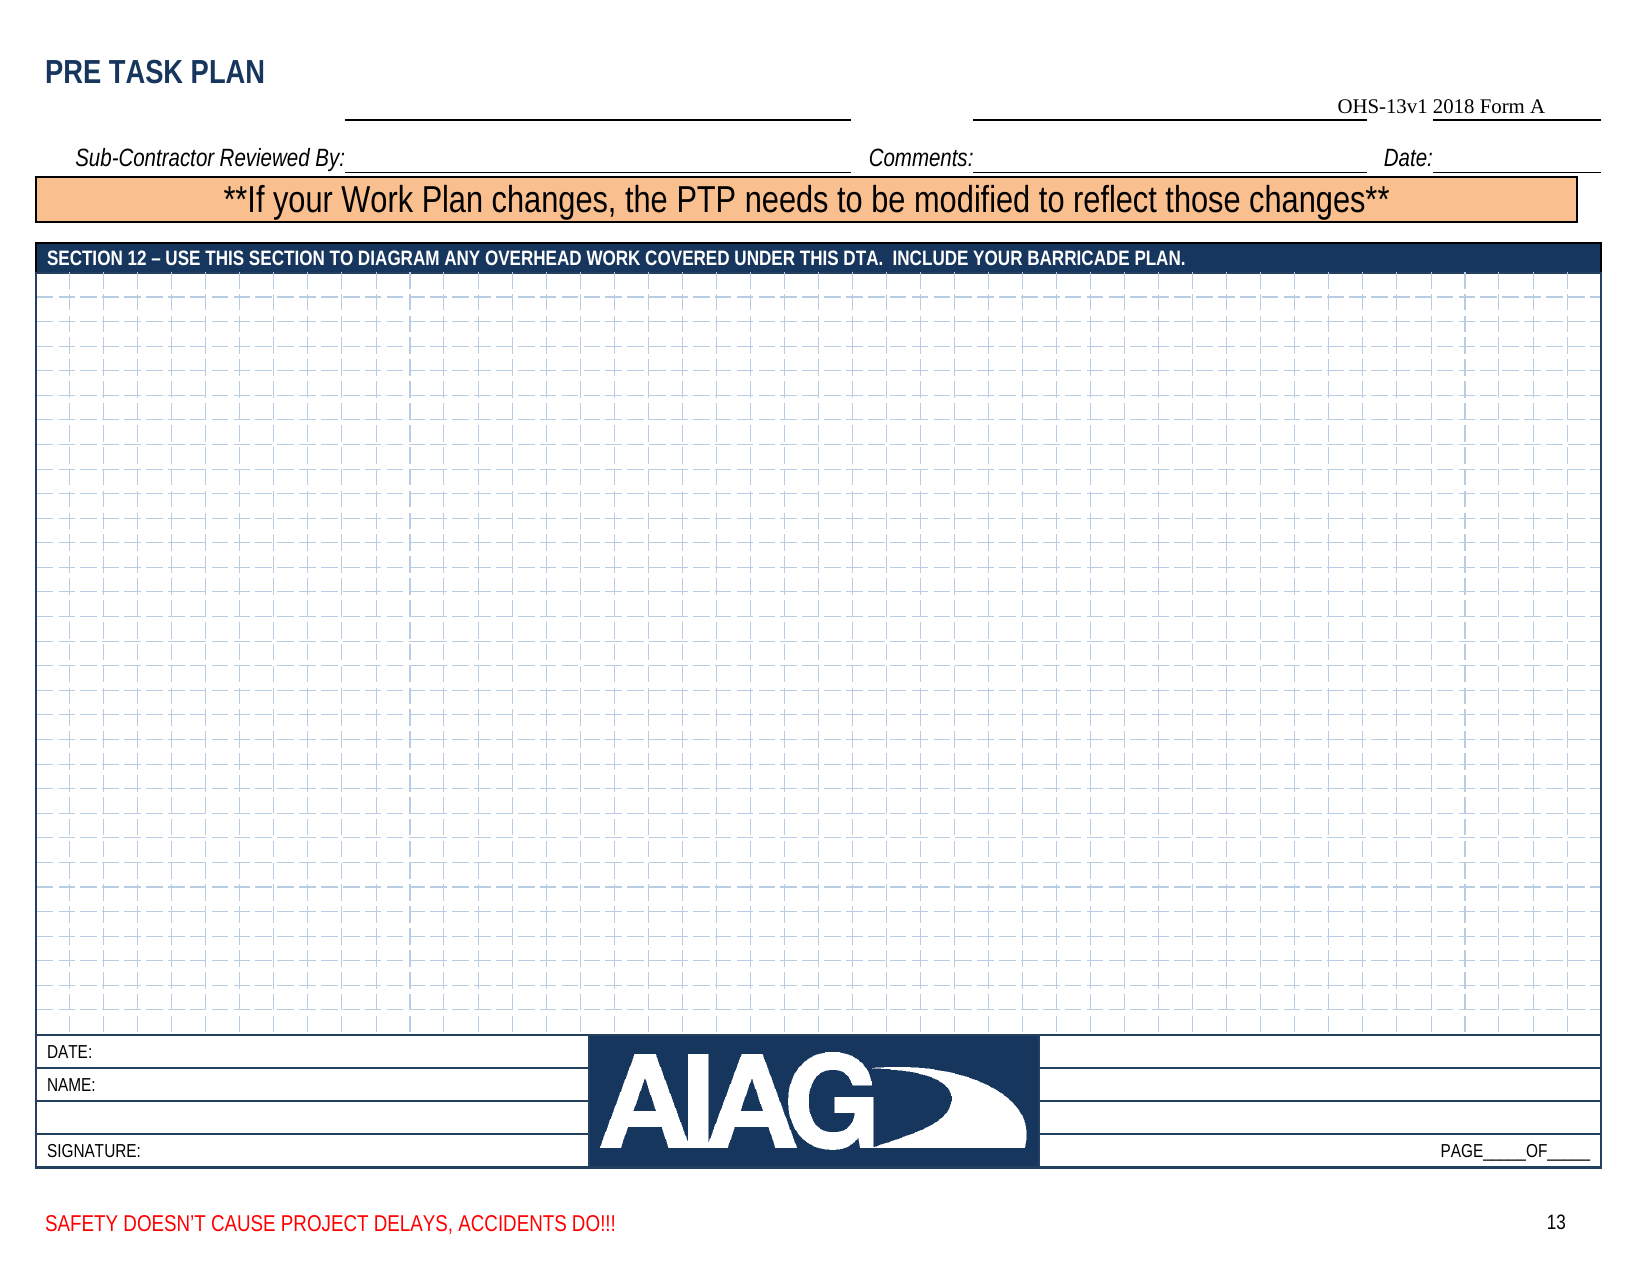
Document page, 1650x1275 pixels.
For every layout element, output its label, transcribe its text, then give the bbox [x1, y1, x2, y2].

table_cell [37, 296, 69, 321]
table_cell [750, 518, 784, 542]
table_cell [1227, 419, 1261, 444]
table_cell [1499, 567, 1533, 591]
table_cell [104, 493, 138, 518]
table_cell [1465, 960, 1499, 985]
table_cell [750, 641, 784, 665]
table_cell [1261, 714, 1295, 739]
table_cell [1499, 419, 1533, 444]
table_cell [342, 764, 376, 788]
table_cell [512, 788, 546, 813]
table_cell [920, 936, 954, 960]
table_cell [546, 886, 580, 911]
table_cell [1329, 395, 1363, 419]
table_cell [376, 567, 410, 591]
table_cell [172, 296, 206, 321]
table_cell [376, 346, 410, 370]
table_cell [410, 321, 444, 346]
table_cell [546, 1009, 580, 1034]
table_cell [1125, 469, 1159, 493]
table_cell [104, 714, 138, 739]
table_cell [138, 960, 172, 985]
table_cell [37, 444, 69, 468]
table_cell [206, 567, 240, 591]
table_cell [478, 665, 512, 690]
table_cell [750, 862, 784, 886]
table_cell [308, 296, 342, 321]
table_cell [1125, 616, 1159, 641]
table_cell [376, 862, 410, 886]
table_cell [206, 690, 240, 714]
table_cell [784, 591, 818, 616]
table_cell [1465, 346, 1499, 370]
table_cell [138, 886, 172, 911]
table_cell [989, 493, 1022, 518]
table_cell [750, 911, 784, 936]
table_cell [1397, 321, 1431, 346]
table_cell [1125, 739, 1159, 763]
table_cell [1397, 739, 1431, 763]
table_cell [1397, 985, 1431, 1009]
table_cell [580, 886, 614, 911]
table_cell [1397, 764, 1431, 788]
table_cell [819, 274, 852, 296]
table_cell [104, 444, 138, 468]
table_cell [1533, 714, 1567, 739]
table_cell [342, 419, 376, 444]
table_cell [410, 296, 444, 321]
table_cell [240, 714, 274, 739]
table_cell [546, 274, 580, 296]
table_cell [1363, 493, 1397, 518]
table_cell [410, 837, 444, 862]
table_cell [989, 837, 1022, 862]
table_cell [1431, 837, 1465, 862]
table_cell [1023, 395, 1057, 419]
table_cell [240, 813, 274, 837]
table_cell [1159, 665, 1193, 690]
table_cell [308, 346, 342, 370]
table_cell [920, 419, 954, 444]
table_cell [444, 444, 478, 468]
table_cell [546, 837, 580, 862]
table_cell NAME: [37, 1069, 588, 1100]
table_cell [240, 641, 274, 665]
table_cell [478, 493, 512, 518]
table_cell [1533, 296, 1567, 321]
table_cell [240, 591, 274, 616]
table_cell [546, 690, 580, 714]
table_cell [1159, 518, 1193, 542]
table_cell [716, 985, 750, 1009]
table_cell [1057, 518, 1091, 542]
table_cell [750, 469, 784, 493]
table_cell [682, 813, 716, 837]
table_cell [104, 469, 138, 493]
table_cell [172, 714, 206, 739]
table_cell [376, 960, 410, 985]
table_cell [240, 665, 274, 690]
table_cell [1465, 616, 1499, 641]
table_cell [104, 419, 138, 444]
table_cell [104, 542, 138, 567]
table_cell [70, 493, 104, 518]
table_cell [172, 837, 206, 862]
table_cell [308, 616, 342, 641]
table_cell [648, 346, 682, 370]
table_cell [1159, 862, 1193, 886]
table_cell [376, 886, 410, 911]
table_cell [1465, 788, 1499, 813]
table_cell [682, 444, 716, 468]
table_header **If your Work Plan changes, the PTP needs to be modified to reflect those changes** [37, 178, 1576, 221]
table_cell [1499, 469, 1533, 493]
table_cell [648, 419, 682, 444]
table_cell [1465, 274, 1499, 296]
table_cell [886, 1009, 920, 1034]
table_cell [410, 690, 444, 714]
table_cell [648, 813, 682, 837]
table_cell [750, 788, 784, 813]
table_cell [478, 739, 512, 763]
table_cell [70, 690, 104, 714]
table_cell [138, 469, 172, 493]
table_cell [37, 985, 69, 1009]
table_cell [955, 419, 988, 444]
table_cell [376, 469, 410, 493]
table_cell [1533, 960, 1567, 985]
table_cell [920, 542, 954, 567]
table_cell [512, 936, 546, 960]
table_cell [70, 936, 104, 960]
table_cell [1091, 493, 1124, 518]
table_cell [345, 121, 851, 172]
table_cell [716, 690, 750, 714]
table_cell [1227, 395, 1261, 419]
table_cell [1125, 690, 1159, 714]
table_cell [886, 641, 920, 665]
table_cell [1125, 641, 1159, 665]
table_cell [1023, 567, 1057, 591]
table_cell [308, 985, 342, 1009]
table_cell [1193, 518, 1227, 542]
table_cell [1023, 469, 1057, 493]
table_cell [546, 788, 580, 813]
table_cell [1363, 985, 1397, 1009]
table_cell [682, 346, 716, 370]
table_cell [1363, 395, 1397, 419]
table_cell [240, 274, 274, 296]
table_cell [444, 1009, 478, 1034]
table_cell [172, 542, 206, 567]
table_cell [1193, 764, 1227, 788]
table_cell [104, 665, 138, 690]
table_cell [1125, 960, 1159, 985]
table_cell [1023, 985, 1057, 1009]
table_cell [70, 960, 104, 985]
table_cell [342, 641, 376, 665]
table_cell [444, 813, 478, 837]
table_cell [444, 690, 478, 714]
table_cell [580, 419, 614, 444]
table_cell [240, 911, 274, 936]
table_cell [1431, 911, 1465, 936]
table_cell [172, 1009, 206, 1034]
table_cell [1397, 862, 1431, 886]
table_cell [1295, 493, 1329, 518]
table_cell [444, 764, 478, 788]
table_cell [955, 370, 988, 395]
table_cell [648, 616, 682, 641]
table_cell [546, 714, 580, 739]
table_cell [1329, 690, 1363, 714]
table_cell [342, 714, 376, 739]
table_cell [1261, 419, 1295, 444]
table_cell [1499, 493, 1533, 518]
table_cell [955, 862, 988, 886]
table_cell [1091, 764, 1124, 788]
table_cell [1193, 296, 1227, 321]
table_cell [886, 493, 920, 518]
table_cell [240, 518, 274, 542]
table_cell [444, 346, 478, 370]
table_cell [70, 837, 104, 862]
table_cell [886, 813, 920, 837]
table_cell [1431, 960, 1465, 985]
table_cell [1125, 542, 1159, 567]
table_cell [614, 567, 648, 591]
table_cell [172, 788, 206, 813]
table_cell [1261, 616, 1295, 641]
table_cell [1091, 911, 1124, 936]
table_cell [1533, 641, 1567, 665]
table_cell [206, 960, 240, 985]
table_cell [1295, 542, 1329, 567]
table_cell [1057, 346, 1091, 370]
table_cell [1295, 886, 1329, 911]
table_cell [274, 493, 308, 518]
table_cell [1397, 960, 1431, 985]
table_cell [1329, 764, 1363, 788]
table_cell [819, 788, 852, 813]
table_cell [853, 641, 886, 665]
table_cell [1465, 518, 1499, 542]
table_cell [1227, 739, 1261, 763]
table_cell [955, 813, 988, 837]
table_cell [682, 419, 716, 444]
table_cell [376, 985, 410, 1009]
table_cell [1397, 936, 1431, 960]
table_cell [172, 911, 206, 936]
table_cell [172, 764, 206, 788]
table_cell [920, 886, 954, 911]
table_cell [1465, 911, 1499, 936]
table_cell [1057, 444, 1091, 468]
table_cell [104, 591, 138, 616]
table_cell [853, 862, 886, 886]
table_cell [920, 911, 954, 936]
table_cell [342, 936, 376, 960]
table_cell [206, 591, 240, 616]
table_cell [1057, 665, 1091, 690]
table_cell [1125, 395, 1159, 419]
table_cell [240, 862, 274, 886]
table_cell [580, 518, 614, 542]
table_cell [853, 370, 886, 395]
table_cell [716, 346, 750, 370]
table_cell [716, 296, 750, 321]
table_cell [955, 837, 988, 862]
table_cell [410, 274, 444, 296]
table_cell [1023, 886, 1057, 911]
table_cell [682, 911, 716, 936]
table_cell [1193, 542, 1227, 567]
table_cell [172, 419, 206, 444]
table_cell [853, 739, 886, 763]
table_cell [1091, 469, 1124, 493]
table_cell [410, 616, 444, 641]
table_cell [819, 370, 852, 395]
table_cell [512, 764, 546, 788]
table_cell [376, 493, 410, 518]
table_cell [104, 370, 138, 395]
table_cell [1057, 493, 1091, 518]
table_cell [1295, 936, 1329, 960]
table_cell [1567, 690, 1600, 714]
table_cell [206, 469, 240, 493]
table_cell [955, 321, 988, 346]
table_cell [274, 960, 308, 985]
table_cell [1227, 788, 1261, 813]
table_cell [784, 346, 818, 370]
table_cell [1567, 739, 1600, 763]
table_cell [308, 641, 342, 665]
table_cell [784, 690, 818, 714]
table_cell [274, 419, 308, 444]
table_cell [750, 813, 784, 837]
table_cell [1567, 1009, 1600, 1034]
table_cell [853, 788, 886, 813]
table_cell [1159, 296, 1193, 321]
table_cell [1499, 936, 1533, 960]
table_cell [478, 886, 512, 911]
table_cell [648, 1009, 682, 1034]
table_cell [1363, 1009, 1397, 1034]
table_cell [1397, 788, 1431, 813]
table_cell [376, 788, 410, 813]
table_cell [70, 616, 104, 641]
table_cell [240, 370, 274, 395]
table_cell [614, 911, 648, 936]
table_cell [444, 862, 478, 886]
table_cell [342, 813, 376, 837]
table_cell [1227, 542, 1261, 567]
table_cell [274, 911, 308, 936]
table_cell [580, 542, 614, 567]
table_cell [955, 690, 988, 714]
table_cell [1159, 788, 1193, 813]
table_cell [1125, 936, 1159, 960]
table_cell [240, 321, 274, 346]
table_cell [104, 837, 138, 862]
table_cell [819, 567, 852, 591]
table_cell [410, 346, 444, 370]
table_cell [682, 591, 716, 616]
table_cell [1159, 346, 1193, 370]
table_cell [444, 493, 478, 518]
table_cell [70, 739, 104, 763]
table_cell [1057, 274, 1091, 296]
table_cell [308, 444, 342, 468]
table_cell [104, 788, 138, 813]
table_cell [1023, 837, 1057, 862]
table_cell [410, 739, 444, 763]
table_cell [274, 346, 308, 370]
table_cell [308, 395, 342, 419]
table_cell [1533, 567, 1567, 591]
table_cell [750, 886, 784, 911]
table_cell [512, 518, 546, 542]
table_cell [784, 321, 818, 346]
table_cell [784, 665, 818, 690]
table_cell [37, 567, 69, 591]
table_cell [886, 985, 920, 1009]
table_cell [512, 665, 546, 690]
table_cell [853, 591, 886, 616]
table_cell [376, 714, 410, 739]
table_cell [920, 567, 954, 591]
table_cell [614, 591, 648, 616]
table_cell [886, 419, 920, 444]
table_cell [512, 274, 546, 296]
table_cell [1227, 911, 1261, 936]
table_cell [444, 542, 478, 567]
table_cell [784, 274, 818, 296]
table_cell [955, 542, 988, 567]
table_cell [682, 296, 716, 321]
table_cell [1465, 714, 1499, 739]
table_cell [1159, 764, 1193, 788]
table_cell [138, 764, 172, 788]
table_cell [1261, 370, 1295, 395]
table_cell [240, 346, 274, 370]
table_cell [138, 616, 172, 641]
table_cell [1057, 591, 1091, 616]
table_cell [1431, 444, 1465, 468]
table_cell [784, 985, 818, 1009]
table_cell [376, 764, 410, 788]
table_cell [580, 370, 614, 395]
table_cell [920, 690, 954, 714]
table_cell [750, 936, 784, 960]
table_cell [1091, 321, 1124, 346]
table_cell [1023, 1009, 1057, 1034]
table_cell [920, 444, 954, 468]
table_cell [1261, 911, 1295, 936]
table_cell [682, 936, 716, 960]
table_cell [1193, 837, 1227, 862]
table_cell [138, 542, 172, 567]
table_cell [274, 567, 308, 591]
table_cell [1023, 493, 1057, 518]
table_cell [240, 1009, 274, 1034]
table_cell [172, 985, 206, 1009]
table_cell [1397, 690, 1431, 714]
table_cell [37, 419, 69, 444]
table_cell [104, 395, 138, 419]
table_cell [512, 321, 546, 346]
table_cell [410, 862, 444, 886]
table_cell [614, 518, 648, 542]
table_cell [750, 1009, 784, 1034]
table_cell [1431, 985, 1465, 1009]
table_cell [1363, 641, 1397, 665]
table_cell [1159, 567, 1193, 591]
table_cell [1567, 444, 1600, 468]
table_cell [1533, 936, 1567, 960]
table_cell [1023, 788, 1057, 813]
table_cell [1363, 567, 1397, 591]
table_cell [512, 444, 546, 468]
table_cell [819, 936, 852, 960]
table_cell [614, 788, 648, 813]
table_cell [138, 395, 172, 419]
table_cell [410, 886, 444, 911]
table_cell [989, 788, 1022, 813]
table_cell [648, 886, 682, 911]
table_cell [819, 444, 852, 468]
table_cell [1193, 690, 1227, 714]
table_cell [750, 346, 784, 370]
table_cell [1193, 1009, 1227, 1034]
table_cell [478, 395, 512, 419]
table_cell [240, 886, 274, 911]
table_cell [342, 395, 376, 419]
table_cell [1125, 370, 1159, 395]
table_cell [274, 321, 308, 346]
table_cell [750, 690, 784, 714]
table_cell [853, 274, 886, 296]
table_cell [478, 641, 512, 665]
table_cell [1431, 813, 1465, 837]
table_cell [478, 419, 512, 444]
table_cell [410, 444, 444, 468]
table_cell [853, 321, 886, 346]
table_cell [1227, 813, 1261, 837]
table_cell [376, 542, 410, 567]
table_cell [444, 591, 478, 616]
table_cell [716, 911, 750, 936]
table_cell [614, 665, 648, 690]
table_cell [478, 444, 512, 468]
table_cell [989, 346, 1022, 370]
table_cell [70, 788, 104, 813]
table_cell [512, 862, 546, 886]
table_cell [1057, 690, 1091, 714]
table_cell [274, 616, 308, 641]
table_cell [70, 1009, 104, 1034]
table_header SECTION 12 – USE THIS SECTION TO DIAGRAM ANY OVERHEAD WORK COVERED UNDER THIS DTA. INCLUDE YOUR BARRICADE PLAN. [37, 244, 1600, 272]
table_cell [478, 985, 512, 1009]
table_cell [682, 542, 716, 567]
table_cell [206, 346, 240, 370]
table_cell [1329, 296, 1363, 321]
table_cell [1397, 911, 1431, 936]
table_cell [546, 469, 580, 493]
table_cell [989, 690, 1022, 714]
table_cell [274, 936, 308, 960]
table_cell [1040, 1102, 1600, 1133]
table_cell [512, 493, 546, 518]
table_cell [682, 274, 716, 296]
table_cell [989, 321, 1022, 346]
table_cell [784, 714, 818, 739]
table_cell [853, 665, 886, 690]
table_cell [546, 616, 580, 641]
table_cell [955, 1009, 988, 1034]
table_cell [1397, 837, 1431, 862]
table_cell [1125, 985, 1159, 1009]
table_cell [1363, 419, 1397, 444]
table_cell [308, 837, 342, 862]
table_cell [308, 862, 342, 886]
table_cell [1295, 764, 1329, 788]
table_cell [580, 274, 614, 296]
table_cell [1533, 444, 1567, 468]
table_cell [682, 469, 716, 493]
table_cell [546, 813, 580, 837]
table_cell [1397, 886, 1431, 911]
table_cell [750, 985, 784, 1009]
table_cell [478, 518, 512, 542]
table_cell [1193, 714, 1227, 739]
table_cell [274, 518, 308, 542]
table_cell [580, 837, 614, 862]
table_cell [989, 518, 1022, 542]
table_cell [1193, 813, 1227, 837]
table_cell [444, 985, 478, 1009]
table_cell [886, 788, 920, 813]
table_cell [138, 985, 172, 1009]
table_cell [1125, 444, 1159, 468]
table_cell [1499, 444, 1533, 468]
table_cell [886, 936, 920, 960]
table_cell [1397, 346, 1431, 370]
table_cell [274, 837, 308, 862]
table_cell [989, 714, 1022, 739]
table_cell [955, 296, 988, 321]
table_cell [1261, 813, 1295, 837]
table_cell [750, 567, 784, 591]
table_cell [648, 985, 682, 1009]
table_cell [1431, 690, 1465, 714]
table_cell [1091, 862, 1124, 886]
table_cell [1295, 591, 1329, 616]
table_cell [580, 493, 614, 518]
table_cell [1023, 616, 1057, 641]
table_cell [70, 567, 104, 591]
table_cell [648, 518, 682, 542]
table_cell [1193, 616, 1227, 641]
table_cell [512, 370, 546, 395]
table_cell [410, 395, 444, 419]
table_cell [1023, 764, 1057, 788]
table_cell [1261, 346, 1295, 370]
table_cell [819, 690, 852, 714]
table_cell [308, 886, 342, 911]
table_cell [853, 616, 886, 641]
table_cell [37, 395, 69, 419]
table_cell [1533, 493, 1567, 518]
table_cell [819, 714, 852, 739]
table_cell [1159, 616, 1193, 641]
table_cell [138, 665, 172, 690]
table_cell [376, 641, 410, 665]
table_cell [1227, 321, 1261, 346]
table_cell [1431, 370, 1465, 395]
table_cell [989, 985, 1022, 1009]
table_cell [1499, 641, 1533, 665]
table_cell [206, 296, 240, 321]
table_cell Date: [1367, 119, 1433, 172]
table_cell [1193, 788, 1227, 813]
table_cell [376, 837, 410, 862]
table_cell [819, 493, 852, 518]
table_cell [614, 985, 648, 1009]
table_cell [478, 542, 512, 567]
table_cell [376, 1009, 410, 1034]
table_cell [1431, 936, 1465, 960]
table_cell [648, 395, 682, 419]
table_cell [274, 764, 308, 788]
table_cell [750, 395, 784, 419]
table_cell [1193, 469, 1227, 493]
table_cell [614, 296, 648, 321]
table_cell [1159, 985, 1193, 1009]
table_cell [1125, 1009, 1159, 1034]
table_cell [478, 788, 512, 813]
table_cell [1533, 739, 1567, 763]
table_cell [104, 936, 138, 960]
table_cell [1023, 296, 1057, 321]
table_cell [1057, 567, 1091, 591]
table_cell [1023, 518, 1057, 542]
table_cell [580, 591, 614, 616]
table_cell [1329, 886, 1363, 911]
table_cell [1125, 567, 1159, 591]
table_cell [512, 641, 546, 665]
table_cell [138, 862, 172, 886]
table_cell [376, 591, 410, 616]
table_cell [819, 1009, 852, 1034]
table_cell [478, 1009, 512, 1034]
table_cell [716, 837, 750, 862]
table_cell [546, 296, 580, 321]
table_cell [1295, 296, 1329, 321]
table_cell [784, 911, 818, 936]
table_cell [172, 321, 206, 346]
table_cell [1125, 911, 1159, 936]
table_cell [1533, 813, 1567, 837]
table_cell [784, 837, 818, 862]
table_cell [546, 641, 580, 665]
table_cell [240, 493, 274, 518]
table_cell [955, 886, 988, 911]
table_cell [308, 274, 342, 296]
table_cell [716, 419, 750, 444]
table_cell [1329, 616, 1363, 641]
table_cell [1567, 518, 1600, 542]
table_cell [853, 419, 886, 444]
table_cell [138, 936, 172, 960]
table_cell [784, 886, 818, 911]
table_cell [444, 616, 478, 641]
table_cell [1431, 714, 1465, 739]
table_cell [104, 518, 138, 542]
table_cell [274, 886, 308, 911]
table_cell [920, 862, 954, 886]
table_cell [546, 911, 580, 936]
table_cell [1261, 567, 1295, 591]
table_cell [1295, 274, 1329, 296]
table_cell [342, 665, 376, 690]
table_cell [886, 714, 920, 739]
table_cell [819, 542, 852, 567]
table_cell [750, 739, 784, 763]
table_cell [546, 936, 580, 960]
table_cell [955, 616, 988, 641]
table_cell [1091, 591, 1124, 616]
table_cell [274, 444, 308, 468]
table_cell [444, 469, 478, 493]
table_cell [648, 936, 682, 960]
table_cell [989, 567, 1022, 591]
table_cell [1329, 567, 1363, 591]
table_cell [1261, 764, 1295, 788]
table_cell [308, 469, 342, 493]
table_cell [716, 665, 750, 690]
table_cell [1261, 739, 1295, 763]
table_cell [682, 641, 716, 665]
table_cell [920, 960, 954, 985]
table_cell [886, 469, 920, 493]
table_cell [37, 739, 69, 763]
table_cell [546, 370, 580, 395]
table_cell [614, 346, 648, 370]
table_cell [920, 985, 954, 1009]
table_cell [478, 911, 512, 936]
table_cell [1193, 862, 1227, 886]
table_cell [1465, 936, 1499, 960]
table_cell [138, 1009, 172, 1034]
table_cell [716, 274, 750, 296]
table_cell [886, 321, 920, 346]
table_cell [37, 960, 69, 985]
table_cell [376, 616, 410, 641]
table_cell [1329, 960, 1363, 985]
table_cell [342, 862, 376, 886]
table_cell [1499, 837, 1533, 862]
table_cell [274, 542, 308, 567]
table_cell [1329, 788, 1363, 813]
table_cell [37, 690, 69, 714]
table_cell [1193, 567, 1227, 591]
table_cell [1091, 518, 1124, 542]
table_cell [920, 591, 954, 616]
table_cell [1499, 862, 1533, 886]
table_cell [716, 739, 750, 763]
table_cell [1091, 665, 1124, 690]
table_cell [1533, 346, 1567, 370]
table_cell [206, 985, 240, 1009]
table_cell [1567, 616, 1600, 641]
table_cell [614, 936, 648, 960]
table_cell [1023, 321, 1057, 346]
table_cell [308, 690, 342, 714]
table_cell [853, 690, 886, 714]
table_cell [376, 813, 410, 837]
table_cell [308, 1009, 342, 1034]
table_cell [410, 591, 444, 616]
table_cell [716, 542, 750, 567]
table_cell [376, 296, 410, 321]
table_cell [70, 296, 104, 321]
table_cell [1261, 321, 1295, 346]
table_cell [1057, 813, 1091, 837]
table_cell [308, 764, 342, 788]
table_cell [784, 616, 818, 641]
table_cell [104, 911, 138, 936]
table_cell [1397, 444, 1431, 468]
table_cell [1499, 274, 1533, 296]
table_cell [1193, 493, 1227, 518]
table_cell [376, 518, 410, 542]
table_cell [580, 714, 614, 739]
table_cell [920, 518, 954, 542]
table_cell [342, 321, 376, 346]
table_cell [1227, 274, 1261, 296]
table_cell [546, 960, 580, 985]
table_cell [274, 370, 308, 395]
table_cell [1431, 739, 1465, 763]
table_cell [1091, 690, 1124, 714]
table_cell [138, 444, 172, 468]
table_cell [1091, 346, 1124, 370]
table_cell [716, 714, 750, 739]
table_cell [1125, 321, 1159, 346]
table_cell [1499, 813, 1533, 837]
table_cell [1363, 469, 1397, 493]
table_cell [1567, 985, 1600, 1009]
table_cell [274, 591, 308, 616]
table_cell [444, 296, 478, 321]
table_cell [206, 862, 240, 886]
table_cell [1227, 444, 1261, 468]
table_cell [240, 985, 274, 1009]
table_cell [1363, 370, 1397, 395]
table_cell [1159, 911, 1193, 936]
table_cell [308, 493, 342, 518]
table_cell [1125, 493, 1159, 518]
table_cell [580, 960, 614, 985]
table_cell [1295, 616, 1329, 641]
table_cell [955, 936, 988, 960]
table_cell [955, 274, 988, 296]
table_cell [1431, 346, 1465, 370]
table_cell [1295, 518, 1329, 542]
table_cell [1499, 542, 1533, 567]
table_cell [70, 665, 104, 690]
table_cell [1567, 641, 1600, 665]
table_cell [1023, 960, 1057, 985]
table_cell [989, 591, 1022, 616]
table_cell [512, 739, 546, 763]
table_cell [1363, 936, 1397, 960]
table_cell [1499, 665, 1533, 690]
table_cell [920, 1009, 954, 1034]
table_cell [1125, 788, 1159, 813]
table_cell [37, 321, 69, 346]
table_cell [1227, 616, 1261, 641]
table_cell [716, 518, 750, 542]
table_cell [886, 346, 920, 370]
table_cell [784, 1009, 818, 1034]
table_cell [819, 346, 852, 370]
table_cell [410, 985, 444, 1009]
table_cell [1465, 444, 1499, 468]
table_cell [444, 960, 478, 985]
table_cell [138, 346, 172, 370]
table_cell [1431, 296, 1465, 321]
table_cell [1193, 739, 1227, 763]
table_cell [1329, 739, 1363, 763]
table_cell [206, 813, 240, 837]
table_cell [784, 419, 818, 444]
table_cell [955, 444, 988, 468]
table_cell [37, 493, 69, 518]
table_cell [410, 493, 444, 518]
table_cell [308, 542, 342, 567]
table_cell [590, 1036, 1038, 1166]
table_cell [682, 788, 716, 813]
table_cell [1091, 419, 1124, 444]
table_cell [1397, 542, 1431, 567]
table_cell [1295, 567, 1329, 591]
table_cell [614, 493, 648, 518]
table_cell [648, 739, 682, 763]
table_cell [1193, 641, 1227, 665]
table_cell [648, 591, 682, 616]
table_cell [376, 665, 410, 690]
table_cell [342, 542, 376, 567]
table_cell [614, 764, 648, 788]
table_cell [206, 1009, 240, 1034]
table_cell [138, 714, 172, 739]
table_cell [342, 739, 376, 763]
table_cell [37, 837, 69, 862]
table_cell [1397, 493, 1431, 518]
table_cell [37, 862, 69, 886]
table_cell [1057, 837, 1091, 862]
table_cell [682, 567, 716, 591]
table_cell [682, 1009, 716, 1034]
table_cell [1227, 960, 1261, 985]
table_cell [853, 960, 886, 985]
table_cell [648, 764, 682, 788]
table_cell [1329, 837, 1363, 862]
table_cell SIGNATURE: [37, 1135, 588, 1166]
table_cell [1363, 764, 1397, 788]
table_cell [750, 714, 784, 739]
table_cell [1057, 788, 1091, 813]
table_cell [104, 346, 138, 370]
table_cell [1227, 886, 1261, 911]
table_cell [648, 321, 682, 346]
table_cell [1363, 690, 1397, 714]
table_cell [819, 616, 852, 641]
table_cell [138, 911, 172, 936]
table_cell [1397, 1009, 1431, 1034]
table_cell [512, 886, 546, 911]
table_cell [853, 813, 886, 837]
table_cell [104, 567, 138, 591]
table_cell [682, 862, 716, 886]
table_cell [1533, 469, 1567, 493]
table_cell [1363, 616, 1397, 641]
table_cell [376, 444, 410, 468]
table_cell [682, 395, 716, 419]
table_cell [1091, 837, 1124, 862]
table_cell [1499, 788, 1533, 813]
table_cell [1363, 274, 1397, 296]
table_cell [342, 837, 376, 862]
table_cell [478, 936, 512, 960]
table_cell [512, 714, 546, 739]
table_cell [274, 813, 308, 837]
table_cell [1227, 690, 1261, 714]
table_cell [784, 862, 818, 886]
table_cell [682, 764, 716, 788]
table_cell [274, 1009, 308, 1034]
table_cell [1057, 764, 1091, 788]
table_cell [682, 665, 716, 690]
table_cell [410, 641, 444, 665]
table_cell [716, 321, 750, 346]
table_cell [886, 370, 920, 395]
table_cell [614, 444, 648, 468]
table_cell [614, 321, 648, 346]
table_cell [1363, 542, 1397, 567]
table_cell [308, 419, 342, 444]
table_cell [614, 395, 648, 419]
table_cell [1023, 274, 1057, 296]
table_cell [1091, 985, 1124, 1009]
table_cell [920, 370, 954, 395]
table_cell [920, 764, 954, 788]
table_cell [444, 274, 478, 296]
table_cell [750, 419, 784, 444]
table_cell [206, 886, 240, 911]
table_cell [410, 518, 444, 542]
table_cell [1567, 936, 1600, 960]
table_cell [308, 788, 342, 813]
table_cell [614, 616, 648, 641]
table_cell [819, 641, 852, 665]
table_cell [1023, 911, 1057, 936]
table_cell [172, 960, 206, 985]
table_cell [342, 1009, 376, 1034]
table_cell [1261, 395, 1295, 419]
table_cell [853, 911, 886, 936]
table_cell [1465, 493, 1499, 518]
table_cell [1227, 641, 1261, 665]
table_cell [580, 862, 614, 886]
table_cell [1567, 764, 1600, 788]
table_cell [1567, 886, 1600, 911]
table_cell [716, 395, 750, 419]
table_cell [1363, 321, 1397, 346]
table_cell [682, 518, 716, 542]
table_cell [989, 370, 1022, 395]
table_cell [37, 813, 69, 837]
table_cell [342, 518, 376, 542]
table_cell [70, 985, 104, 1009]
table_cell [240, 837, 274, 862]
table_cell [989, 862, 1022, 886]
table_cell [206, 739, 240, 763]
table_cell [1499, 985, 1533, 1009]
table_cell [989, 616, 1022, 641]
table_cell [1040, 1036, 1600, 1067]
table_cell [1363, 837, 1397, 862]
table_cell [819, 665, 852, 690]
table_cell [1397, 591, 1431, 616]
table_cell [104, 764, 138, 788]
table_cell [853, 346, 886, 370]
table_cell [716, 1009, 750, 1034]
table_cell [1363, 739, 1397, 763]
table_cell [682, 370, 716, 395]
table_cell [973, 121, 1367, 172]
table_cell [1091, 936, 1124, 960]
table_cell [1261, 788, 1295, 813]
table_cell [580, 911, 614, 936]
table_cell [512, 395, 546, 419]
table_cell [274, 274, 308, 296]
table_cell [1091, 370, 1124, 395]
table_cell [1397, 813, 1431, 837]
table_cell [1533, 862, 1567, 886]
table_cell [750, 444, 784, 468]
table_cell [1227, 469, 1261, 493]
table_cell [546, 985, 580, 1009]
table_cell [955, 493, 988, 518]
table_cell [70, 862, 104, 886]
table_cell [614, 690, 648, 714]
table_cell [37, 274, 69, 296]
table_cell [172, 616, 206, 641]
table_cell [206, 419, 240, 444]
table_cell [853, 985, 886, 1009]
table_cell [274, 714, 308, 739]
table_cell [308, 591, 342, 616]
table_cell [886, 690, 920, 714]
table_cell [172, 739, 206, 763]
table_cell [750, 665, 784, 690]
table_cell [819, 591, 852, 616]
table_cell DATE: [37, 1036, 588, 1067]
table_cell [138, 591, 172, 616]
table_cell [1363, 788, 1397, 813]
table_cell [70, 714, 104, 739]
table_cell [580, 296, 614, 321]
table_cell [1057, 936, 1091, 960]
table_cell [580, 690, 614, 714]
table_cell [1567, 321, 1600, 346]
table_cell [750, 370, 784, 395]
table_cell [1329, 591, 1363, 616]
table_cell [37, 346, 69, 370]
table_cell [1193, 591, 1227, 616]
table_cell [1057, 985, 1091, 1009]
table_cell [1295, 714, 1329, 739]
table_cell [342, 469, 376, 493]
table_cell [1091, 714, 1124, 739]
table_cell [1193, 419, 1227, 444]
table_cell [104, 886, 138, 911]
table_cell [308, 739, 342, 763]
table_cell [1023, 419, 1057, 444]
table_cell [1329, 321, 1363, 346]
table_cell [1465, 542, 1499, 567]
table_cell [716, 641, 750, 665]
table_cell [206, 714, 240, 739]
table_cell [989, 395, 1022, 419]
table_cell [172, 518, 206, 542]
table_cell [138, 419, 172, 444]
table_cell [853, 444, 886, 468]
table_cell [955, 395, 988, 419]
table_cell [682, 690, 716, 714]
table_cell [819, 321, 852, 346]
table_cell [104, 960, 138, 985]
table_cell [410, 469, 444, 493]
table_cell [1261, 1009, 1295, 1034]
table_cell [308, 960, 342, 985]
table_cell [580, 395, 614, 419]
table_cell [1397, 274, 1431, 296]
table_cell [104, 1009, 138, 1034]
table_cell [512, 419, 546, 444]
table_cell [206, 665, 240, 690]
table_cell [886, 960, 920, 985]
table_cell [1433, 121, 1601, 172]
table_cell [886, 296, 920, 321]
table_cell [1363, 911, 1397, 936]
table_cell [1329, 493, 1363, 518]
table_cell [478, 616, 512, 641]
table_cell [1091, 886, 1124, 911]
table_cell [410, 542, 444, 567]
table_cell [614, 419, 648, 444]
table_cell [920, 395, 954, 419]
table_cell [1363, 714, 1397, 739]
table_cell [410, 665, 444, 690]
table_cell [1193, 911, 1227, 936]
table_cell [1193, 665, 1227, 690]
table_cell [240, 296, 274, 321]
table_cell [37, 936, 69, 960]
table_cell [410, 419, 444, 444]
table_cell [819, 419, 852, 444]
table_cell [1567, 960, 1600, 985]
table_cell [37, 714, 69, 739]
table_cell [1363, 886, 1397, 911]
table_cell [1465, 395, 1499, 419]
table_cell [716, 469, 750, 493]
table_cell [716, 493, 750, 518]
table_cell [1023, 690, 1057, 714]
table_cell [1363, 591, 1397, 616]
table_cell [138, 788, 172, 813]
table_cell [716, 788, 750, 813]
table_cell [1465, 469, 1499, 493]
table_cell [274, 788, 308, 813]
table_cell [1533, 591, 1567, 616]
table_cell [138, 739, 172, 763]
table_cell [853, 764, 886, 788]
table_cell [1023, 346, 1057, 370]
table_cell [37, 641, 69, 665]
table_cell [750, 274, 784, 296]
table_cell [1295, 469, 1329, 493]
table_cell [206, 444, 240, 468]
table_cell [1465, 665, 1499, 690]
table_cell [989, 960, 1022, 985]
table_cell [648, 296, 682, 321]
table_cell [308, 321, 342, 346]
table_cell [648, 665, 682, 690]
table_cell [1567, 542, 1600, 567]
table_cell [853, 714, 886, 739]
table_cell [1397, 665, 1431, 690]
table_cell [1193, 985, 1227, 1009]
table_cell [1329, 641, 1363, 665]
table_cell [138, 274, 172, 296]
table_cell [1465, 591, 1499, 616]
table_cell [546, 739, 580, 763]
table_cell [274, 641, 308, 665]
table_cell [138, 813, 172, 837]
table_cell [1567, 591, 1600, 616]
table_cell [614, 641, 648, 665]
table_cell [1023, 370, 1057, 395]
table_cell [1125, 813, 1159, 837]
table_cell [614, 542, 648, 567]
table_cell [70, 641, 104, 665]
table_cell [1499, 911, 1533, 936]
table_cell [648, 862, 682, 886]
table_cell [750, 591, 784, 616]
table_cell [138, 493, 172, 518]
table_cell [478, 690, 512, 714]
table_cell [580, 813, 614, 837]
table_cell [1040, 1069, 1600, 1100]
table_cell [1261, 591, 1295, 616]
table_cell [342, 788, 376, 813]
table_cell [819, 764, 852, 788]
table_cell [1295, 1009, 1329, 1034]
table_cell [1499, 395, 1533, 419]
table_cell [104, 985, 138, 1009]
table_cell [1159, 641, 1193, 665]
table_cell [1091, 395, 1124, 419]
table_cell [512, 985, 546, 1009]
table_cell [1261, 960, 1295, 985]
table_cell [342, 444, 376, 468]
table_cell [886, 837, 920, 862]
table_cell [1159, 591, 1193, 616]
table_cell [1057, 616, 1091, 641]
table_cell [1567, 911, 1600, 936]
table_cell [1227, 567, 1261, 591]
table_cell [750, 296, 784, 321]
table_cell [716, 813, 750, 837]
table_cell [1465, 813, 1499, 837]
table_cell [989, 739, 1022, 763]
table_cell [1057, 469, 1091, 493]
table_cell [546, 764, 580, 788]
table_cell [920, 641, 954, 665]
table_cell [1261, 469, 1295, 493]
table_cell [478, 960, 512, 985]
table_cell [546, 419, 580, 444]
table_cell [1431, 616, 1465, 641]
table_cell [1533, 1009, 1567, 1034]
table_cell [70, 444, 104, 468]
table_cell [37, 1009, 69, 1034]
table_cell [342, 616, 376, 641]
table_cell [920, 296, 954, 321]
table_cell [682, 739, 716, 763]
table_cell [240, 616, 274, 641]
table_cell [1227, 714, 1261, 739]
table_cell [1431, 321, 1465, 346]
table_cell [478, 274, 512, 296]
table_cell [240, 542, 274, 567]
table_cell [37, 788, 69, 813]
table_cell [172, 567, 206, 591]
table_cell [444, 370, 478, 395]
table_cell [580, 346, 614, 370]
table_cell [1397, 518, 1431, 542]
table_cell [240, 419, 274, 444]
table_cell [580, 321, 614, 346]
table_cell [274, 739, 308, 763]
table_cell [1023, 936, 1057, 960]
table_cell [1567, 665, 1600, 690]
table_cell [1057, 296, 1091, 321]
table_cell [1057, 886, 1091, 911]
table_cell [1329, 714, 1363, 739]
table_cell [716, 370, 750, 395]
table_cell [886, 395, 920, 419]
table_cell [1159, 936, 1193, 960]
table_cell [546, 542, 580, 567]
table_cell [819, 518, 852, 542]
table_cell [1567, 862, 1600, 886]
table_cell [410, 370, 444, 395]
table_cell [1159, 469, 1193, 493]
table_cell [784, 469, 818, 493]
table_cell [240, 395, 274, 419]
table_cell [478, 469, 512, 493]
table_cell [1023, 739, 1057, 763]
table_cell [920, 321, 954, 346]
table_cell [512, 542, 546, 567]
table_cell [1329, 936, 1363, 960]
table_cell [1227, 837, 1261, 862]
table_cell [1159, 813, 1193, 837]
table_cell [1533, 321, 1567, 346]
table_cell [342, 591, 376, 616]
table_cell [886, 542, 920, 567]
table_cell [342, 567, 376, 591]
table_cell [1329, 1009, 1363, 1034]
table_cell [1431, 764, 1465, 788]
table_cell [614, 469, 648, 493]
table_cell [1091, 542, 1124, 567]
table_cell [37, 370, 69, 395]
table_cell [1159, 837, 1193, 862]
table_cell [444, 714, 478, 739]
table_cell [172, 395, 206, 419]
table_cell [478, 862, 512, 886]
table_cell [206, 936, 240, 960]
table_cell [784, 542, 818, 567]
table_cell [1533, 764, 1567, 788]
table_cell [1363, 346, 1397, 370]
table_cell [1567, 788, 1600, 813]
table_cell [206, 837, 240, 862]
table_cell [37, 665, 69, 690]
table_cell [648, 911, 682, 936]
table_cell [410, 714, 444, 739]
table_cell [376, 739, 410, 763]
table_cell [1329, 469, 1363, 493]
table_cell [716, 936, 750, 960]
table_cell [580, 616, 614, 641]
table_cell [546, 321, 580, 346]
table_cell [750, 493, 784, 518]
table_cell [1533, 370, 1567, 395]
table_cell [512, 911, 546, 936]
table_cell [342, 274, 376, 296]
table_cell [342, 370, 376, 395]
table_cell [1023, 862, 1057, 886]
table_cell [172, 862, 206, 886]
table_cell [682, 886, 716, 911]
table_cell [784, 444, 818, 468]
table_cell [853, 886, 886, 911]
table_cell [1057, 911, 1091, 936]
table_cell [750, 960, 784, 985]
table_cell [1397, 567, 1431, 591]
table_cell [1057, 395, 1091, 419]
table_cell [989, 665, 1022, 690]
table_cell [1465, 370, 1499, 395]
table_cell [1567, 469, 1600, 493]
table_cell [512, 1009, 546, 1034]
table_cell [989, 813, 1022, 837]
table_cell [784, 764, 818, 788]
table_cell [1159, 714, 1193, 739]
table_cell [37, 469, 69, 493]
table_cell [1465, 567, 1499, 591]
table_cell [138, 690, 172, 714]
table_cell [206, 764, 240, 788]
table_cell [308, 936, 342, 960]
table_cell [853, 542, 886, 567]
table_cell [1431, 567, 1465, 591]
table_cell [478, 321, 512, 346]
table_cell [819, 886, 852, 911]
table_cell [1227, 591, 1261, 616]
table_cell [648, 690, 682, 714]
table_cell [1159, 690, 1193, 714]
table_cell [1431, 419, 1465, 444]
table_cell [819, 960, 852, 985]
table_cell [1125, 591, 1159, 616]
table_cell [989, 911, 1022, 936]
table_cell [512, 346, 546, 370]
table_cell [1465, 886, 1499, 911]
table_cell [682, 321, 716, 346]
table_cell [853, 936, 886, 960]
table_cell [1567, 274, 1600, 296]
table_cell [989, 886, 1022, 911]
table_cell [1159, 542, 1193, 567]
table_cell [886, 591, 920, 616]
table_cell [1261, 518, 1295, 542]
table_cell [376, 419, 410, 444]
table_cell [1431, 493, 1465, 518]
table_cell [1397, 641, 1431, 665]
table_cell [1159, 444, 1193, 468]
table_cell [955, 665, 988, 690]
table_cell [37, 518, 69, 542]
table_cell [1329, 985, 1363, 1009]
table_cell [1125, 665, 1159, 690]
table_cell [376, 936, 410, 960]
table_cell [342, 690, 376, 714]
table_cell [1023, 542, 1057, 567]
table_cell [1125, 346, 1159, 370]
table_cell [1567, 370, 1600, 395]
table_cell [886, 444, 920, 468]
table_cell [206, 788, 240, 813]
table_cell [784, 567, 818, 591]
table_cell [750, 542, 784, 567]
table_cell [920, 274, 954, 296]
table_cell [1125, 296, 1159, 321]
table_cell [989, 1009, 1022, 1034]
table_cell [1431, 862, 1465, 886]
table_cell [1023, 444, 1057, 468]
table_cell [819, 837, 852, 862]
table_cell [886, 886, 920, 911]
table_cell [410, 764, 444, 788]
table_cell [989, 469, 1022, 493]
table_cell [104, 739, 138, 763]
table_cell [784, 395, 818, 419]
table_cell [1397, 616, 1431, 641]
table_cell [614, 813, 648, 837]
table_cell [955, 714, 988, 739]
table_cell [376, 395, 410, 419]
table_cell [1159, 739, 1193, 763]
table_cell [1091, 739, 1124, 763]
table_cell [274, 690, 308, 714]
table_cell [989, 936, 1022, 960]
table_cell [308, 665, 342, 690]
table_cell [580, 764, 614, 788]
table_cell [682, 714, 716, 739]
table_cell [1261, 542, 1295, 567]
table_cell [342, 296, 376, 321]
table_cell [1193, 960, 1227, 985]
table_cell [1295, 641, 1329, 665]
table_cell [1057, 714, 1091, 739]
table_cell [1533, 274, 1567, 296]
table_cell [1465, 419, 1499, 444]
table_cell [955, 764, 988, 788]
table_cell [172, 813, 206, 837]
table_cell [1499, 370, 1533, 395]
table_cell [716, 886, 750, 911]
table_cell [853, 469, 886, 493]
table_cell [546, 567, 580, 591]
table_cell [512, 296, 546, 321]
table_cell [274, 665, 308, 690]
table_cell [648, 714, 682, 739]
table_cell [1295, 690, 1329, 714]
table_cell [1227, 370, 1261, 395]
table_cell [512, 567, 546, 591]
table_cell [614, 274, 648, 296]
table_cell [716, 616, 750, 641]
table_cell [206, 493, 240, 518]
table_cell [70, 911, 104, 936]
table_cell [240, 567, 274, 591]
table_cell [444, 837, 478, 862]
table_cell [444, 788, 478, 813]
table_cell [648, 788, 682, 813]
table_cell [478, 813, 512, 837]
table_cell [1261, 690, 1295, 714]
table_cell [989, 542, 1022, 567]
table_cell [308, 813, 342, 837]
table_cell [648, 542, 682, 567]
table_cell [1567, 567, 1600, 591]
table_cell [70, 469, 104, 493]
table_cell [1261, 296, 1295, 321]
table_cell [1227, 1009, 1261, 1034]
table_cell [1023, 641, 1057, 665]
table_cell [648, 567, 682, 591]
table_cell [1023, 665, 1057, 690]
table_cell [955, 985, 988, 1009]
table_cell [1227, 518, 1261, 542]
table_cell [240, 936, 274, 960]
table_cell [376, 911, 410, 936]
table_cell [784, 936, 818, 960]
table_cell [1329, 911, 1363, 936]
table_cell [1533, 985, 1567, 1009]
table_cell [1397, 714, 1431, 739]
table_cell [172, 274, 206, 296]
table_cell [1159, 960, 1193, 985]
table_cell [784, 518, 818, 542]
table_cell [1125, 886, 1159, 911]
table_cell [478, 591, 512, 616]
table_cell [478, 346, 512, 370]
table_cell [1465, 1009, 1499, 1034]
table_cell [240, 444, 274, 468]
table_cell [920, 665, 954, 690]
table_cell [1159, 321, 1193, 346]
table_cell [70, 346, 104, 370]
table_cell [1261, 837, 1295, 862]
table_cell [716, 960, 750, 985]
table_cell [920, 714, 954, 739]
table_cell [614, 714, 648, 739]
table_cell [1431, 886, 1465, 911]
table_cell [1329, 419, 1363, 444]
table_cell [819, 395, 852, 419]
table_cell [682, 960, 716, 985]
table_cell [989, 296, 1022, 321]
table_cell [1091, 1009, 1124, 1034]
table_cell [1261, 936, 1295, 960]
table_cell [376, 321, 410, 346]
table_cell [1227, 862, 1261, 886]
table_cell PAGE_____OF_____ [1040, 1135, 1600, 1166]
table_cell [1465, 296, 1499, 321]
table_cell [1227, 346, 1261, 370]
table_cell [1533, 419, 1567, 444]
table_cell [648, 960, 682, 985]
table_cell [920, 346, 954, 370]
table_cell [1329, 274, 1363, 296]
table_cell [886, 739, 920, 763]
table_cell [37, 764, 69, 788]
table_cell [1329, 813, 1363, 837]
table_cell [1329, 665, 1363, 690]
table_cell Sub-Contractor Reviewed By: [45, 119, 345, 172]
table_cell [546, 395, 580, 419]
table_cell [1499, 690, 1533, 714]
table_cell [512, 813, 546, 837]
table_cell [1227, 764, 1261, 788]
table_cell [1091, 788, 1124, 813]
table_cell [1091, 960, 1124, 985]
table_cell [240, 469, 274, 493]
table_cell [274, 985, 308, 1009]
table_cell [1057, 862, 1091, 886]
table_cell [1567, 419, 1600, 444]
table_cell [1261, 444, 1295, 468]
table_cell [1193, 886, 1227, 911]
table_cell [955, 641, 988, 665]
table_cell [784, 641, 818, 665]
table_cell [376, 274, 410, 296]
table_cell [1091, 567, 1124, 591]
table_cell [512, 690, 546, 714]
table_cell [206, 274, 240, 296]
table_cell [512, 837, 546, 862]
table_cell [1295, 739, 1329, 763]
table_cell [1125, 518, 1159, 542]
table_cell [1091, 274, 1124, 296]
table_cell [444, 641, 478, 665]
table_cell [716, 862, 750, 886]
table_cell [784, 493, 818, 518]
table_cell [1261, 862, 1295, 886]
table_cell [308, 518, 342, 542]
table_cell [410, 567, 444, 591]
table_cell [716, 567, 750, 591]
table_cell [1499, 518, 1533, 542]
table_cell [37, 591, 69, 616]
table_cell [512, 960, 546, 985]
table_cell [1329, 444, 1363, 468]
table_cell [920, 837, 954, 862]
table_cell [920, 739, 954, 763]
table_cell [648, 493, 682, 518]
table_cell [1295, 960, 1329, 985]
table_cell [784, 370, 818, 395]
table_cell [1499, 960, 1533, 985]
table_cell [614, 739, 648, 763]
table_cell [172, 346, 206, 370]
table_cell [104, 862, 138, 886]
table_cell [955, 518, 988, 542]
table_cell [716, 591, 750, 616]
table_cell [1023, 813, 1057, 837]
table_cell [1057, 370, 1091, 395]
table_cell [104, 813, 138, 837]
table_cell [478, 296, 512, 321]
table_cell [1567, 296, 1600, 321]
table_cell [512, 616, 546, 641]
table_cell [70, 395, 104, 419]
table_cell [716, 444, 750, 468]
table_cell [1567, 837, 1600, 862]
table_cell [1261, 274, 1295, 296]
table_cell [580, 567, 614, 591]
table_cell [70, 419, 104, 444]
table_cell [784, 813, 818, 837]
table_cell [1295, 419, 1329, 444]
table_cell [546, 444, 580, 468]
table_cell [172, 469, 206, 493]
table_cell [1363, 296, 1397, 321]
table_cell [1193, 444, 1227, 468]
table_cell [1261, 886, 1295, 911]
table_cell [1261, 985, 1295, 1009]
table_cell [70, 274, 104, 296]
table_cell [750, 837, 784, 862]
table_cell [1499, 346, 1533, 370]
table_cell [886, 862, 920, 886]
table_cell [750, 616, 784, 641]
table_cell [104, 690, 138, 714]
table_cell [920, 813, 954, 837]
table_cell [853, 567, 886, 591]
table_cell [410, 911, 444, 936]
table_cell [1091, 813, 1124, 837]
table_cell [70, 813, 104, 837]
table_cell [240, 764, 274, 788]
table_cell [104, 296, 138, 321]
table_cell [138, 370, 172, 395]
table_cell [920, 493, 954, 518]
table_cell [546, 346, 580, 370]
table_cell [1465, 837, 1499, 862]
table_cell [1295, 444, 1329, 468]
table_cell [1057, 321, 1091, 346]
table_cell [138, 296, 172, 321]
table_cell [1295, 813, 1329, 837]
table_cell [1499, 321, 1533, 346]
table_cell [1159, 419, 1193, 444]
table_cell [546, 518, 580, 542]
table_cell [1227, 985, 1261, 1009]
table_cell [1057, 641, 1091, 665]
table_cell [1295, 346, 1329, 370]
table_cell [1091, 296, 1124, 321]
table_cell [274, 469, 308, 493]
table_cell [1533, 788, 1567, 813]
table_cell [444, 518, 478, 542]
table_cell [1567, 714, 1600, 739]
table_cell [1567, 395, 1600, 419]
table_cell [1159, 395, 1193, 419]
table_cell [1363, 518, 1397, 542]
table_cell [478, 837, 512, 862]
table_cell [172, 886, 206, 911]
table_cell [478, 567, 512, 591]
table_cell [1227, 493, 1261, 518]
table_cell [410, 960, 444, 985]
table_cell [1431, 542, 1465, 567]
table_cell [342, 346, 376, 370]
table_cell [580, 985, 614, 1009]
table_cell [410, 936, 444, 960]
table_cell [274, 395, 308, 419]
table_cell [104, 321, 138, 346]
table_cell [1465, 641, 1499, 665]
table_cell [342, 886, 376, 911]
table_cell [1533, 837, 1567, 862]
table_cell [1499, 739, 1533, 763]
table_cell [1261, 665, 1295, 690]
table_cell [104, 616, 138, 641]
table_cell [1057, 1009, 1091, 1034]
table_cell [580, 665, 614, 690]
table_cell [478, 764, 512, 788]
table_cell [682, 616, 716, 641]
table_cell [886, 911, 920, 936]
table_cell [819, 985, 852, 1009]
table_cell [1295, 911, 1329, 936]
table_cell [853, 395, 886, 419]
table_cell [206, 321, 240, 346]
table_cell [955, 960, 988, 985]
table_cell [1431, 665, 1465, 690]
table_cell [70, 370, 104, 395]
table_cell [1125, 837, 1159, 862]
table_cell [206, 395, 240, 419]
table_cell [750, 321, 784, 346]
table_cell [819, 813, 852, 837]
table_cell [853, 296, 886, 321]
table_cell [138, 518, 172, 542]
table_cell [1499, 1009, 1533, 1034]
table_cell [955, 911, 988, 936]
table_cell [955, 739, 988, 763]
table_cell [580, 739, 614, 763]
table_cell [1057, 960, 1091, 985]
table_cell [546, 665, 580, 690]
table_cell [648, 469, 682, 493]
table_cell [1091, 641, 1124, 665]
table_cell [1057, 542, 1091, 567]
table_cell [1295, 395, 1329, 419]
table_cell [1567, 813, 1600, 837]
table_cell [37, 616, 69, 641]
table_cell [1227, 665, 1261, 690]
table_cell [1125, 419, 1159, 444]
table_cell [206, 641, 240, 665]
table_cell [444, 567, 478, 591]
table_cell [172, 493, 206, 518]
table_cell [274, 862, 308, 886]
table_cell [444, 419, 478, 444]
table_cell [819, 296, 852, 321]
table_cell [1431, 469, 1465, 493]
table_cell [886, 567, 920, 591]
table_cell [1465, 690, 1499, 714]
table_cell [682, 493, 716, 518]
table_cell [886, 616, 920, 641]
table_cell [1499, 591, 1533, 616]
table_cell [955, 591, 988, 616]
table_cell [1397, 395, 1431, 419]
table_cell [1397, 370, 1431, 395]
table_cell [1193, 370, 1227, 395]
table_cell [376, 690, 410, 714]
table_cell [342, 911, 376, 936]
table_cell [819, 911, 852, 936]
table_cell [614, 960, 648, 985]
table_cell [886, 274, 920, 296]
table_cell [138, 641, 172, 665]
table_cell [989, 419, 1022, 444]
table_cell [1533, 518, 1567, 542]
table_cell [1499, 616, 1533, 641]
table_cell [1159, 370, 1193, 395]
table_cell [1091, 616, 1124, 641]
table_cell [750, 764, 784, 788]
table_cell [342, 960, 376, 985]
table_cell [1125, 714, 1159, 739]
table_cell [853, 518, 886, 542]
table_cell [614, 886, 648, 911]
table_cell [886, 518, 920, 542]
table_cell [1295, 370, 1329, 395]
table_cell [1193, 321, 1227, 346]
table_cell [1397, 419, 1431, 444]
table_cell [274, 296, 308, 321]
table_cell [580, 1009, 614, 1034]
table_cell [1533, 911, 1567, 936]
table_cell [546, 862, 580, 886]
table_cell [1499, 296, 1533, 321]
table_cell [410, 1009, 444, 1034]
table_cell [1227, 936, 1261, 960]
table_cell [546, 591, 580, 616]
table_cell [955, 469, 988, 493]
table_cell [1431, 274, 1465, 296]
table_cell [784, 788, 818, 813]
table_cell [512, 469, 546, 493]
table_cell [1295, 837, 1329, 862]
table_cell [819, 739, 852, 763]
table_cell [920, 469, 954, 493]
table_cell [1295, 788, 1329, 813]
table_cell [104, 274, 138, 296]
table_cell [886, 665, 920, 690]
table_cell [1363, 665, 1397, 690]
table_cell [206, 518, 240, 542]
table_cell [1499, 886, 1533, 911]
table_cell [1499, 764, 1533, 788]
table_cell [955, 788, 988, 813]
table_cell [1057, 739, 1091, 763]
table_cell [1125, 274, 1159, 296]
table_cell [478, 370, 512, 395]
table_cell [886, 764, 920, 788]
table_cell [138, 837, 172, 862]
table_cell [444, 665, 478, 690]
table_cell [308, 714, 342, 739]
table_cell [444, 321, 478, 346]
table_cell [206, 370, 240, 395]
table_cell [819, 469, 852, 493]
table_cell [614, 370, 648, 395]
table_cell [444, 886, 478, 911]
table_cell [1295, 321, 1329, 346]
table_cell [955, 346, 988, 370]
table_cell [1499, 714, 1533, 739]
table_cell [1329, 346, 1363, 370]
table_cell [1431, 518, 1465, 542]
table_cell [410, 813, 444, 837]
table_cell [1159, 1009, 1193, 1034]
table_cell [206, 542, 240, 567]
table_cell [1465, 764, 1499, 788]
table_cell [1329, 862, 1363, 886]
table_cell [1227, 296, 1261, 321]
table_cell [580, 469, 614, 493]
table_cell [580, 641, 614, 665]
table_cell [1261, 641, 1295, 665]
table_cell [1567, 493, 1600, 518]
table_cell [1295, 665, 1329, 690]
table_cell [1329, 542, 1363, 567]
table_cell [819, 862, 852, 886]
table_cell [342, 985, 376, 1009]
table_cell [1567, 346, 1600, 370]
picture [600, 1052, 1027, 1150]
table_cell [853, 1009, 886, 1034]
table_cell [1091, 444, 1124, 468]
table_cell [614, 837, 648, 862]
table_cell [648, 837, 682, 862]
table_cell [70, 886, 104, 911]
table_cell [1125, 764, 1159, 788]
table_cell [240, 739, 274, 763]
table_cell [1397, 469, 1431, 493]
table_cell [853, 493, 886, 518]
table_cell [1193, 395, 1227, 419]
table_cell [853, 837, 886, 862]
table_cell [1159, 886, 1193, 911]
table_cell [1431, 591, 1465, 616]
table_cell [1431, 395, 1465, 419]
table_cell [1533, 665, 1567, 690]
table_cell [580, 444, 614, 468]
table_cell [444, 395, 478, 419]
table_cell [70, 518, 104, 542]
table_cell [1363, 444, 1397, 468]
table_cell [784, 960, 818, 985]
table_cell [989, 444, 1022, 468]
table_cell [1329, 370, 1363, 395]
table_cell [37, 542, 69, 567]
table_cell [682, 837, 716, 862]
table_cell [444, 739, 478, 763]
table_cell [920, 616, 954, 641]
table_cell [989, 641, 1022, 665]
table_cell [682, 985, 716, 1009]
table_cell [512, 591, 546, 616]
table_cell [172, 665, 206, 690]
table_cell [1465, 985, 1499, 1009]
table_cell [546, 493, 580, 518]
table_cell [240, 960, 274, 985]
table_cell [70, 321, 104, 346]
table_cell [955, 567, 988, 591]
table_cell [1465, 739, 1499, 763]
table_cell [1193, 936, 1227, 960]
table_cell [716, 764, 750, 788]
table_cell [1023, 591, 1057, 616]
table_cell [1159, 493, 1193, 518]
table_cell [1465, 862, 1499, 886]
table_cell [989, 764, 1022, 788]
table_cell [70, 542, 104, 567]
table_cell [614, 1009, 648, 1034]
table_cell [172, 370, 206, 395]
table_cell [172, 690, 206, 714]
table_cell [37, 886, 69, 911]
table_cell [614, 862, 648, 886]
table_cell [206, 616, 240, 641]
table_cell [172, 444, 206, 468]
table_cell Comments: [851, 119, 973, 172]
table_cell [1363, 862, 1397, 886]
table_cell [989, 274, 1022, 296]
table_cell [1193, 346, 1227, 370]
table_cell [1125, 862, 1159, 886]
table_cell [478, 714, 512, 739]
table_cell [104, 641, 138, 665]
table_cell [1431, 641, 1465, 665]
table_cell [410, 788, 444, 813]
table_cell [37, 1102, 588, 1133]
table_cell [580, 788, 614, 813]
table_cell [1023, 714, 1057, 739]
table_cell [1363, 813, 1397, 837]
table_cell [1057, 419, 1091, 444]
table_cell [1533, 542, 1567, 567]
table_cell [1431, 1009, 1465, 1034]
table_cell [206, 911, 240, 936]
table_cell [308, 911, 342, 936]
table_cell [1465, 321, 1499, 346]
table_cell [1159, 274, 1193, 296]
table_cell [648, 641, 682, 665]
table_cell [1533, 616, 1567, 641]
table_cell [308, 370, 342, 395]
table_cell [240, 788, 274, 813]
table_cell [1533, 886, 1567, 911]
table_cell [37, 911, 69, 936]
table_cell [1295, 985, 1329, 1009]
table_cell [240, 690, 274, 714]
table_cell [648, 370, 682, 395]
table_cell [1193, 274, 1227, 296]
table_cell [1431, 788, 1465, 813]
table_cell [138, 567, 172, 591]
table_cell [444, 911, 478, 936]
table_cell [648, 274, 682, 296]
table_cell [580, 936, 614, 960]
table_cell [1363, 960, 1397, 985]
table_cell [1295, 862, 1329, 886]
table_cell [784, 296, 818, 321]
table_cell [138, 321, 172, 346]
table_cell [308, 567, 342, 591]
table_cell [1329, 518, 1363, 542]
table_cell [1533, 690, 1567, 714]
table_cell [172, 591, 206, 616]
table_cell [172, 936, 206, 960]
table_cell [920, 788, 954, 813]
table_cell [1397, 296, 1431, 321]
table_cell [444, 936, 478, 960]
table_cell [376, 370, 410, 395]
table_cell [70, 591, 104, 616]
table_cell [172, 641, 206, 665]
table_cell [70, 764, 104, 788]
table_cell [1533, 395, 1567, 419]
table_cell [784, 739, 818, 763]
table_cell [342, 493, 376, 518]
table_cell [648, 444, 682, 468]
table_cell [1261, 493, 1295, 518]
